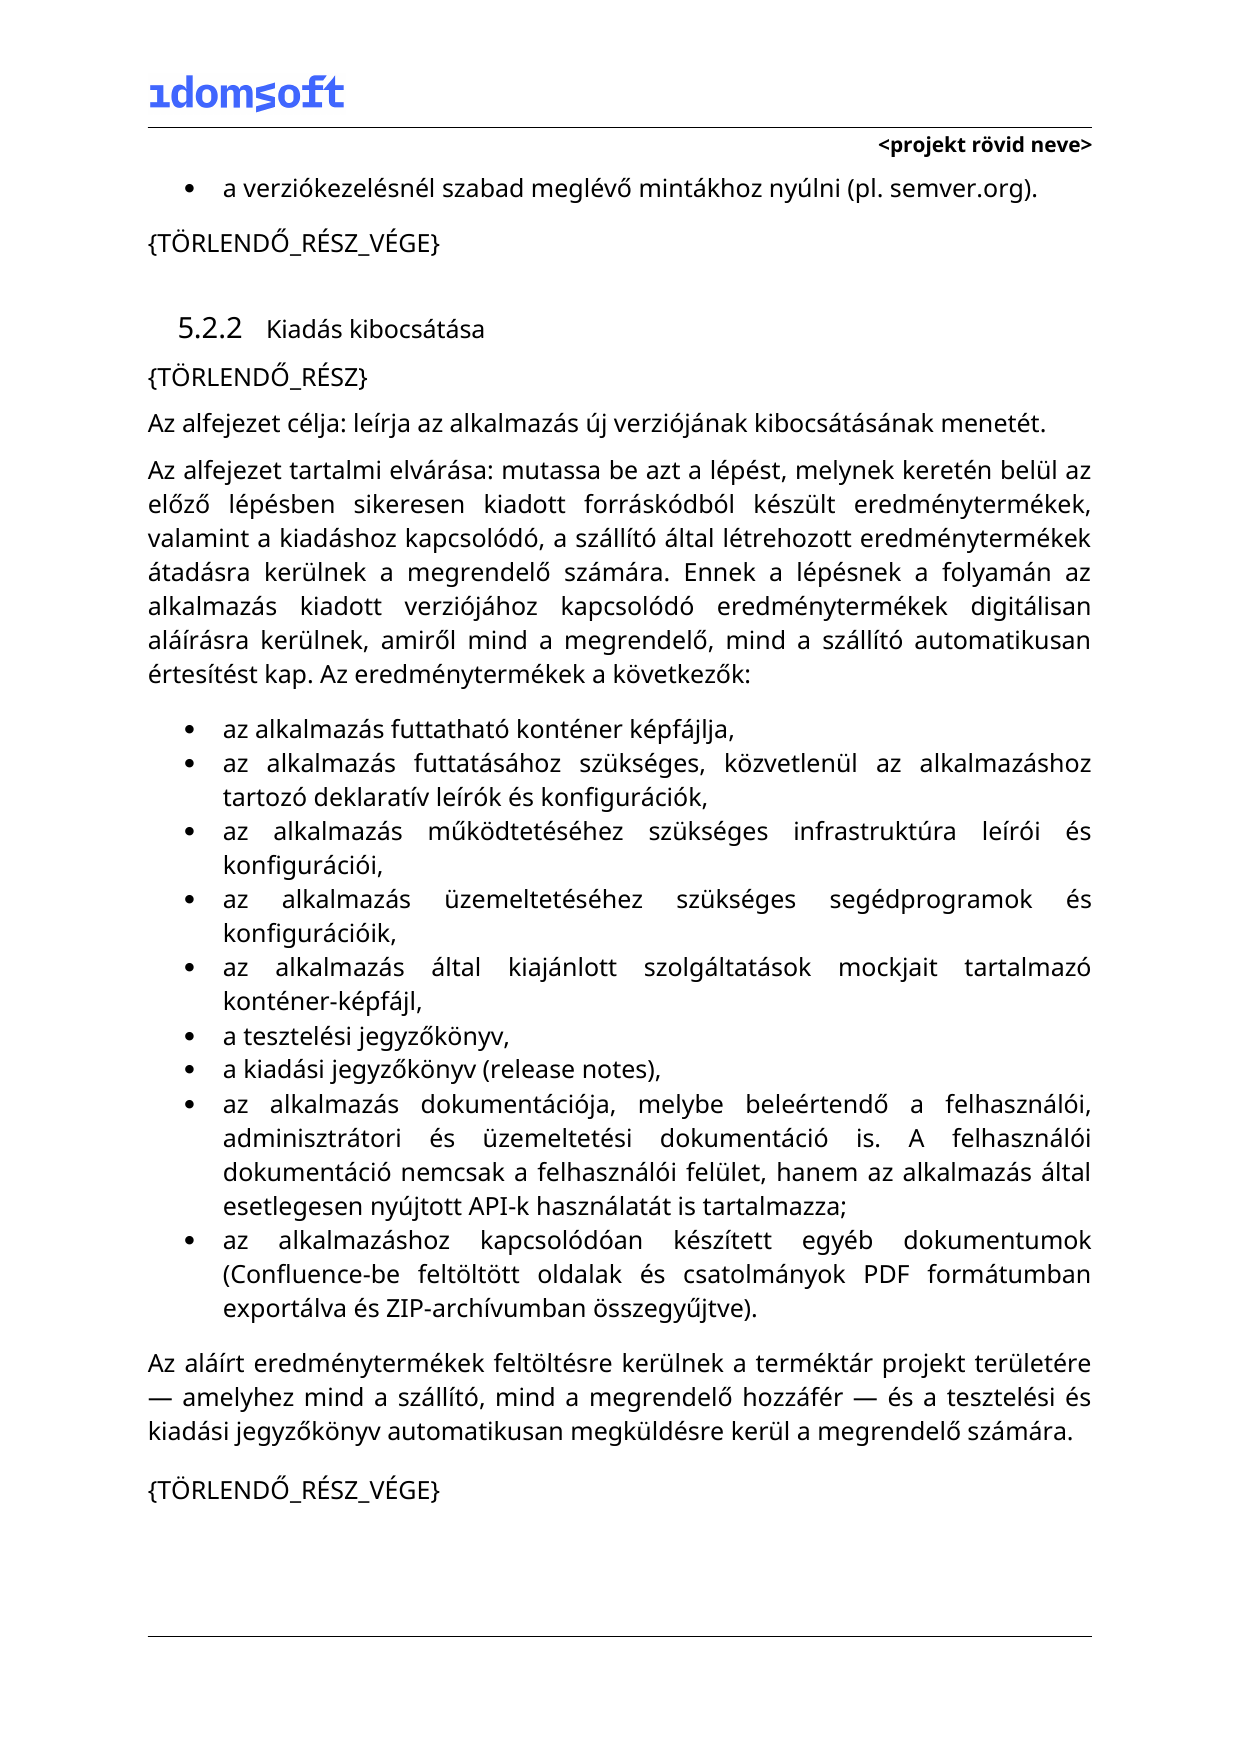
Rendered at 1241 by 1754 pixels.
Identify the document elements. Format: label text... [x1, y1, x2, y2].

list az alkalmazás dokumentációja, melybe beleértendő a felhasználói, adminisztrátori és üzemeltetési dokumentáció is. A felhasználói dokumentáció nemcsak a felhasználói felület, hanem az alkalmazás által esetlegesen nyújtott API-k használatát is tartalmazza; [185, 1086, 1092, 1222]
list a kiadási jegyzőkönyv (release notes), [185, 1052, 1092, 1086]
list a verziókezelésnél szabad meglévő mintákhoz nyúlni (pl. semver.org). [185, 171, 1092, 205]
text {TÖRLENDŐ_RÉSZ} [148, 359, 1092, 393]
list az alkalmazáshoz kapcsolódóan készített egyéb dokumentumok (Confluence-be feltöltött oldalak és csatolmányok PDF formátumban exportálva és ZIP-archívumban összegyűjtve). [185, 1222, 1092, 1325]
text {TÖRLENDŐ_RÉSZ_VÉGE} [148, 226, 1092, 260]
list a tesztelési jegyzőkönyv, [185, 1018, 1092, 1052]
list az alkalmazás üzemeltetéséhez szükséges segédprogramok és konfigurációik, [185, 882, 1092, 950]
list az alkalmazás futtatásához szükséges, közvetlenül az alkalmazáshoz tartozó deklaratív leírók és konfigurációk, [185, 746, 1092, 814]
list az alkalmazás által kiajánlott szolgáltatások mockjait tartalmazó konténer-képfájl, [185, 950, 1092, 1018]
subtitle Kiadás kibocsátása [177, 307, 1092, 347]
list az alkalmazás működtetéséhez szükséges infrastruktúra leírói és konfigurációi, [185, 814, 1092, 882]
text Az alfejezet tartalmi elvárása: mutassa be azt a lépést, melynek keretén belül az előző lépésben sikeresen kiadott forráskódból készült eredménytermékek, valamint a kiadáshoz kapcsolódó, a szállító által létrehozott eredménytermékek átadásra kerülnek a megrendelő számára. Ennek a lépésnek a folyamán az alkalmazás kiadott verziójához kapcsolódó eredménytermékek digitálisan aláírásra kerülnek, amiről mind a megrendelő, mind a szállító automatikusan értesítést kap. Az eredménytermékek a következők: [148, 452, 1092, 691]
text Az alfejezet célja: leírja az alkalmazás új verziójának kibocsátásának menetét. [148, 406, 1092, 440]
text {TÖRLENDŐ_RÉSZ_VÉGE} [148, 1473, 1092, 1507]
picture [147, 73, 347, 115]
text Az aláírt eredménytermékek feltöltésre kerülnek a terméktár projekt területére — amelyhez mind a szállító, mind a megrendelő hozzáfér — és a tesztelési és kiadási jegyzőkönyv automatikusan megküldésre kerül a megrendelő számára. [148, 1346, 1092, 1448]
list az alkalmazás futtatható konténer képfájlja, [185, 712, 1092, 746]
